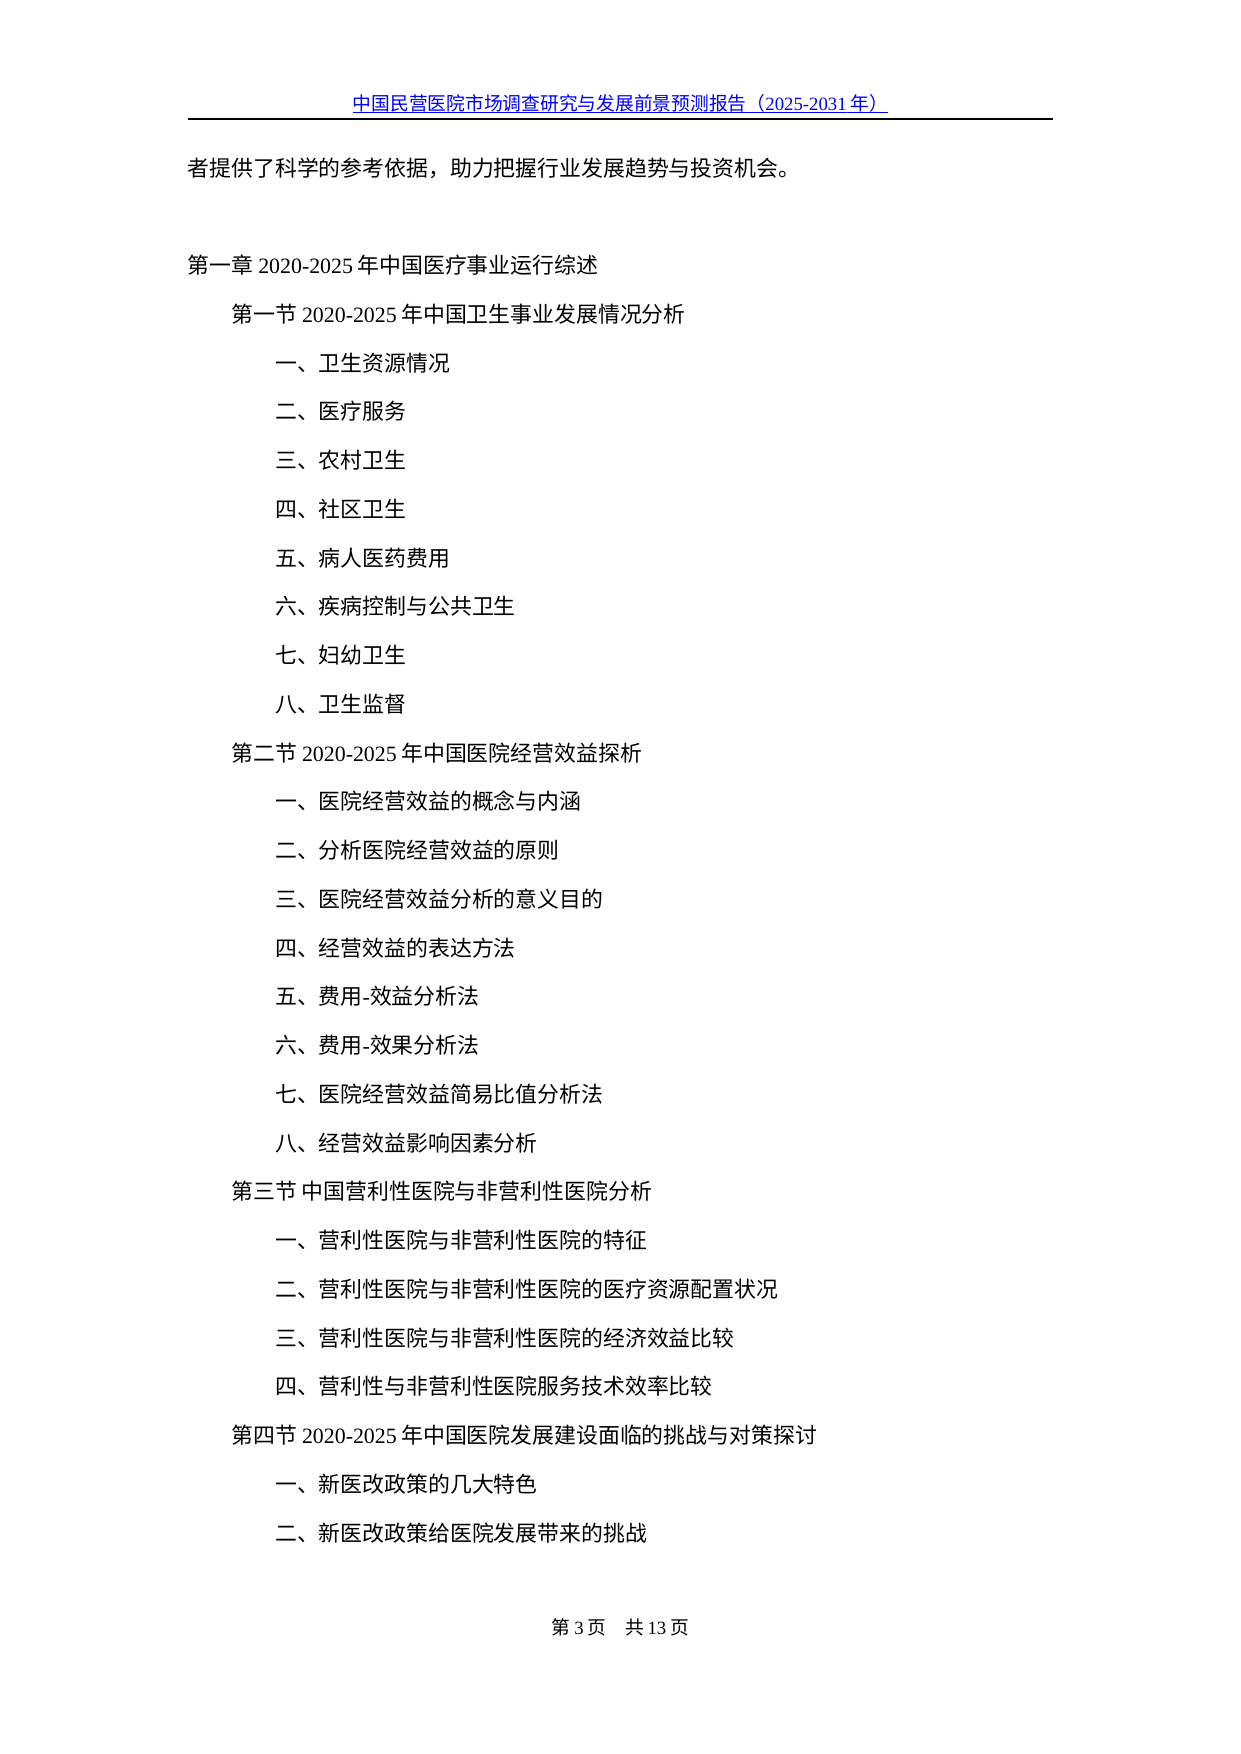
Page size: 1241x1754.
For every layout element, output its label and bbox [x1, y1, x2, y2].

text [187, 150, 1053, 1548]
